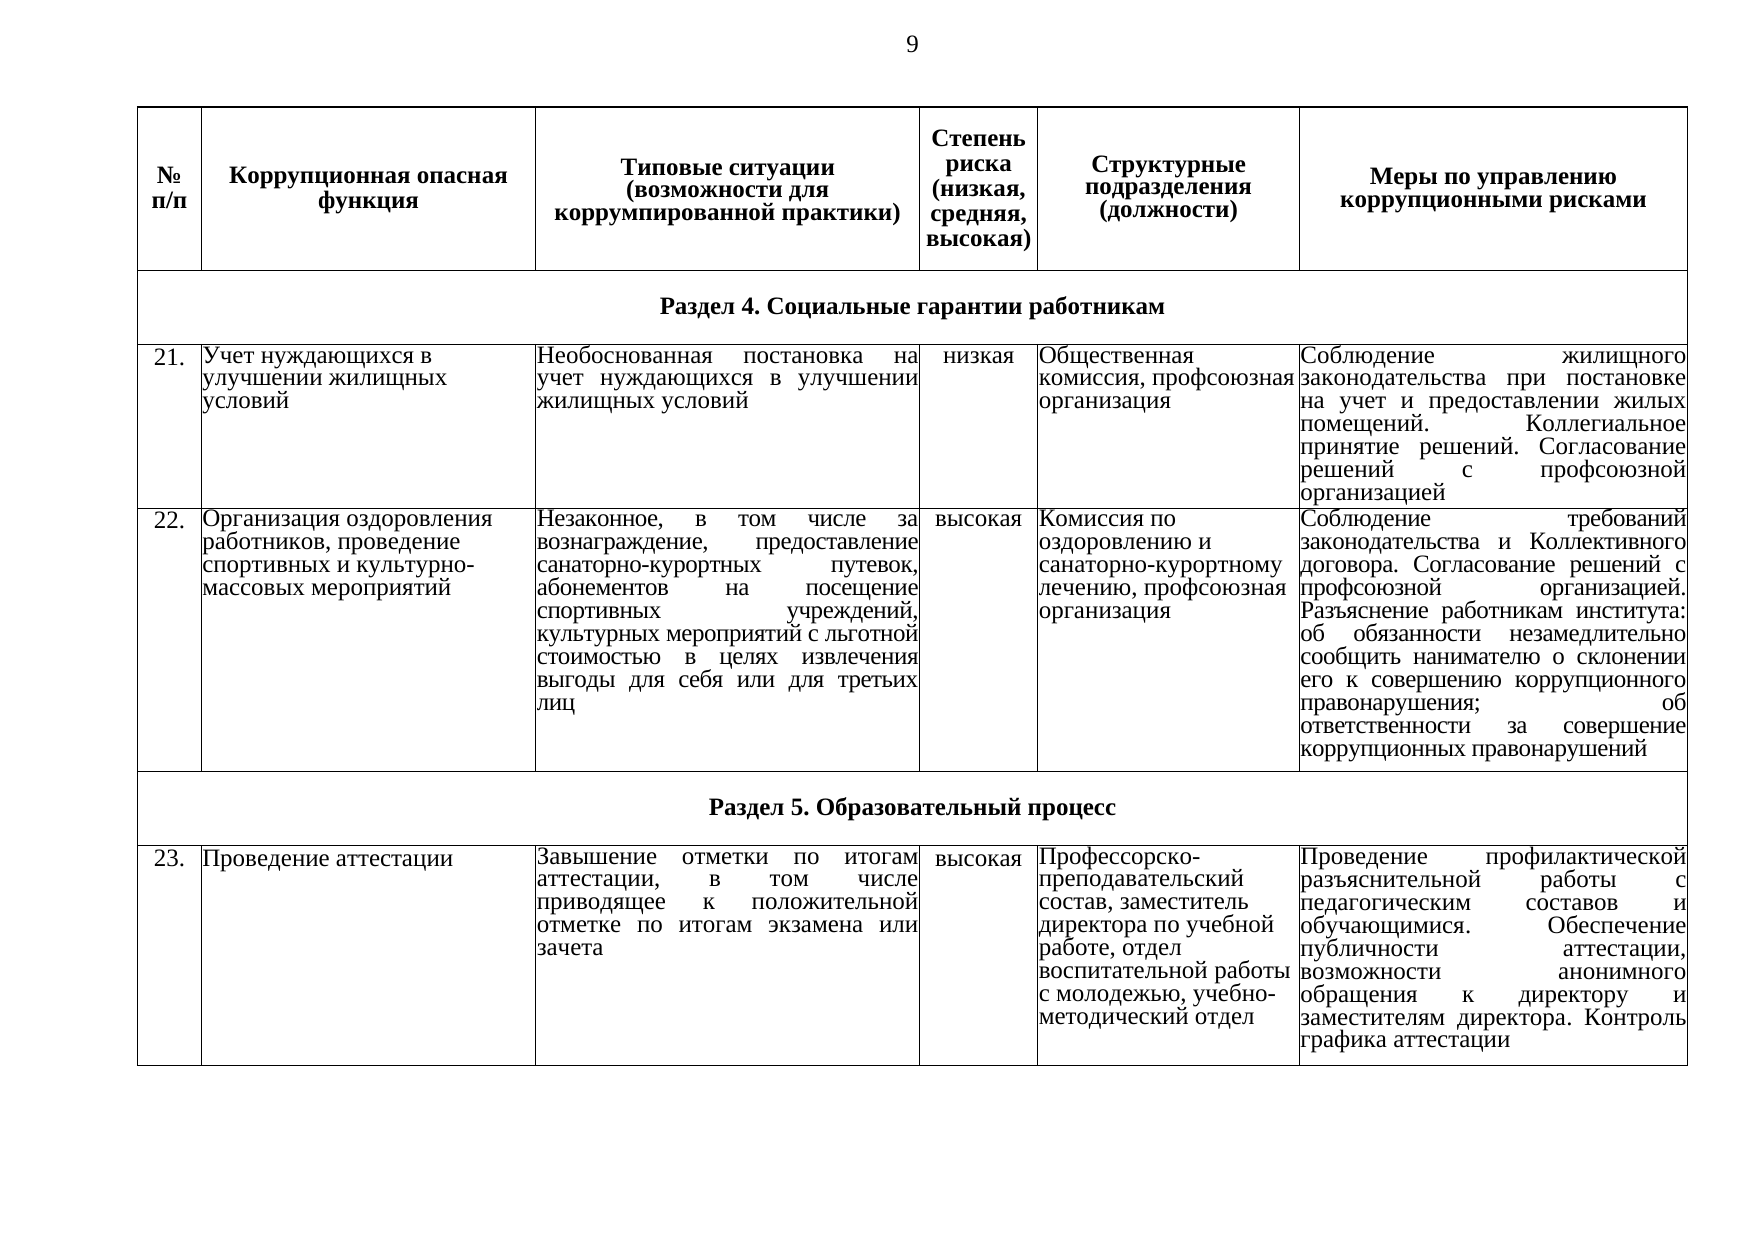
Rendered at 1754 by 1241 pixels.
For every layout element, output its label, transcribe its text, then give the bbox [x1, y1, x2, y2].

table_cell 22. [138, 509, 201, 771]
table_cell Профессорско-преподавательский состав, заместитель директора по учебной работе, отдел воспитательной работы с молодежью, учебно-методический отдел [1038, 846, 1299, 1065]
table_cell Соблюдение требований законодательства и Коллективного договора. Согласование решений с профсоюзной организацией. Разъяснение работникам института: об обязанности незамедлительно сообщить нанимателю о склонении его к совершению коррупционного правонарушения; об ответственности за совершение коррупционных правонарушений [1300, 509, 1687, 771]
table_cell 21. [138, 345, 201, 507]
table_cell Меры по управлению коррупционными рисками [1300, 108, 1687, 270]
table_cell Незаконное, в том числе за вознаграждение, предоставление санаторно-курортных путевок, абонементов на посещение спортивных учреждений, культурных мероприятий с льготной стоимостью в целях извлечения выгоды для себя или для третьих лиц [536, 509, 919, 771]
table_cell Структурные подразделения (должности) [1038, 108, 1299, 270]
table_cell Общественная комиссия, профсоюзная организация [1038, 345, 1299, 507]
table_cell Раздел 5. Образовательный процесс [138, 772, 1687, 845]
table_cell 23. [138, 846, 201, 1065]
table_cell Учет нуждающихся в улучшении жилищных условий [202, 345, 535, 507]
table_cell Соблюдение жилищного законодательства при постановке на учет и предоставлении жилых помещений. Коллегиальное принятие решений. Согласование решений с профсоюзной организацией [1300, 345, 1687, 507]
table_cell Степень риска (низкая, средняя, высокая) [920, 108, 1037, 270]
table_cell Организация оздоровления работников, проведение спортивных и культурно-массовых мероприятий [202, 509, 535, 771]
table_cell Раздел 4. Социальные гарантии работникам [138, 271, 1687, 344]
table_cell высокая [920, 509, 1037, 771]
table_cell Комиссия по оздоровлению и санаторно-курортному лечению, профсоюзная организация [1038, 509, 1299, 771]
table_cell Завышение отметки по итогам аттестации, в том числе приводящее к положительной отметке по итогам экзамена или зачета [536, 846, 919, 1065]
table_cell низкая [920, 345, 1037, 507]
table_cell высокая [920, 846, 1037, 1065]
table_cell Проведение аттестации [202, 846, 535, 1065]
table_cell Коррупционная опасная функция [202, 108, 535, 270]
table_cell № п/п [138, 108, 201, 270]
table_cell Необоснованная постановка на учет нуждающихся в улучшении жилищных условий [536, 345, 919, 507]
table_cell Проведение профилактической разъяснительной работы с педагогическим составов и обучающимися. Обеспечение публичности аттестации, возможности анонимного обращения к директору и заместителям директора. Контроль графика аттестации [1300, 846, 1687, 1065]
table_cell Типовые ситуации (возможности для коррумпированной практики) [536, 108, 919, 270]
